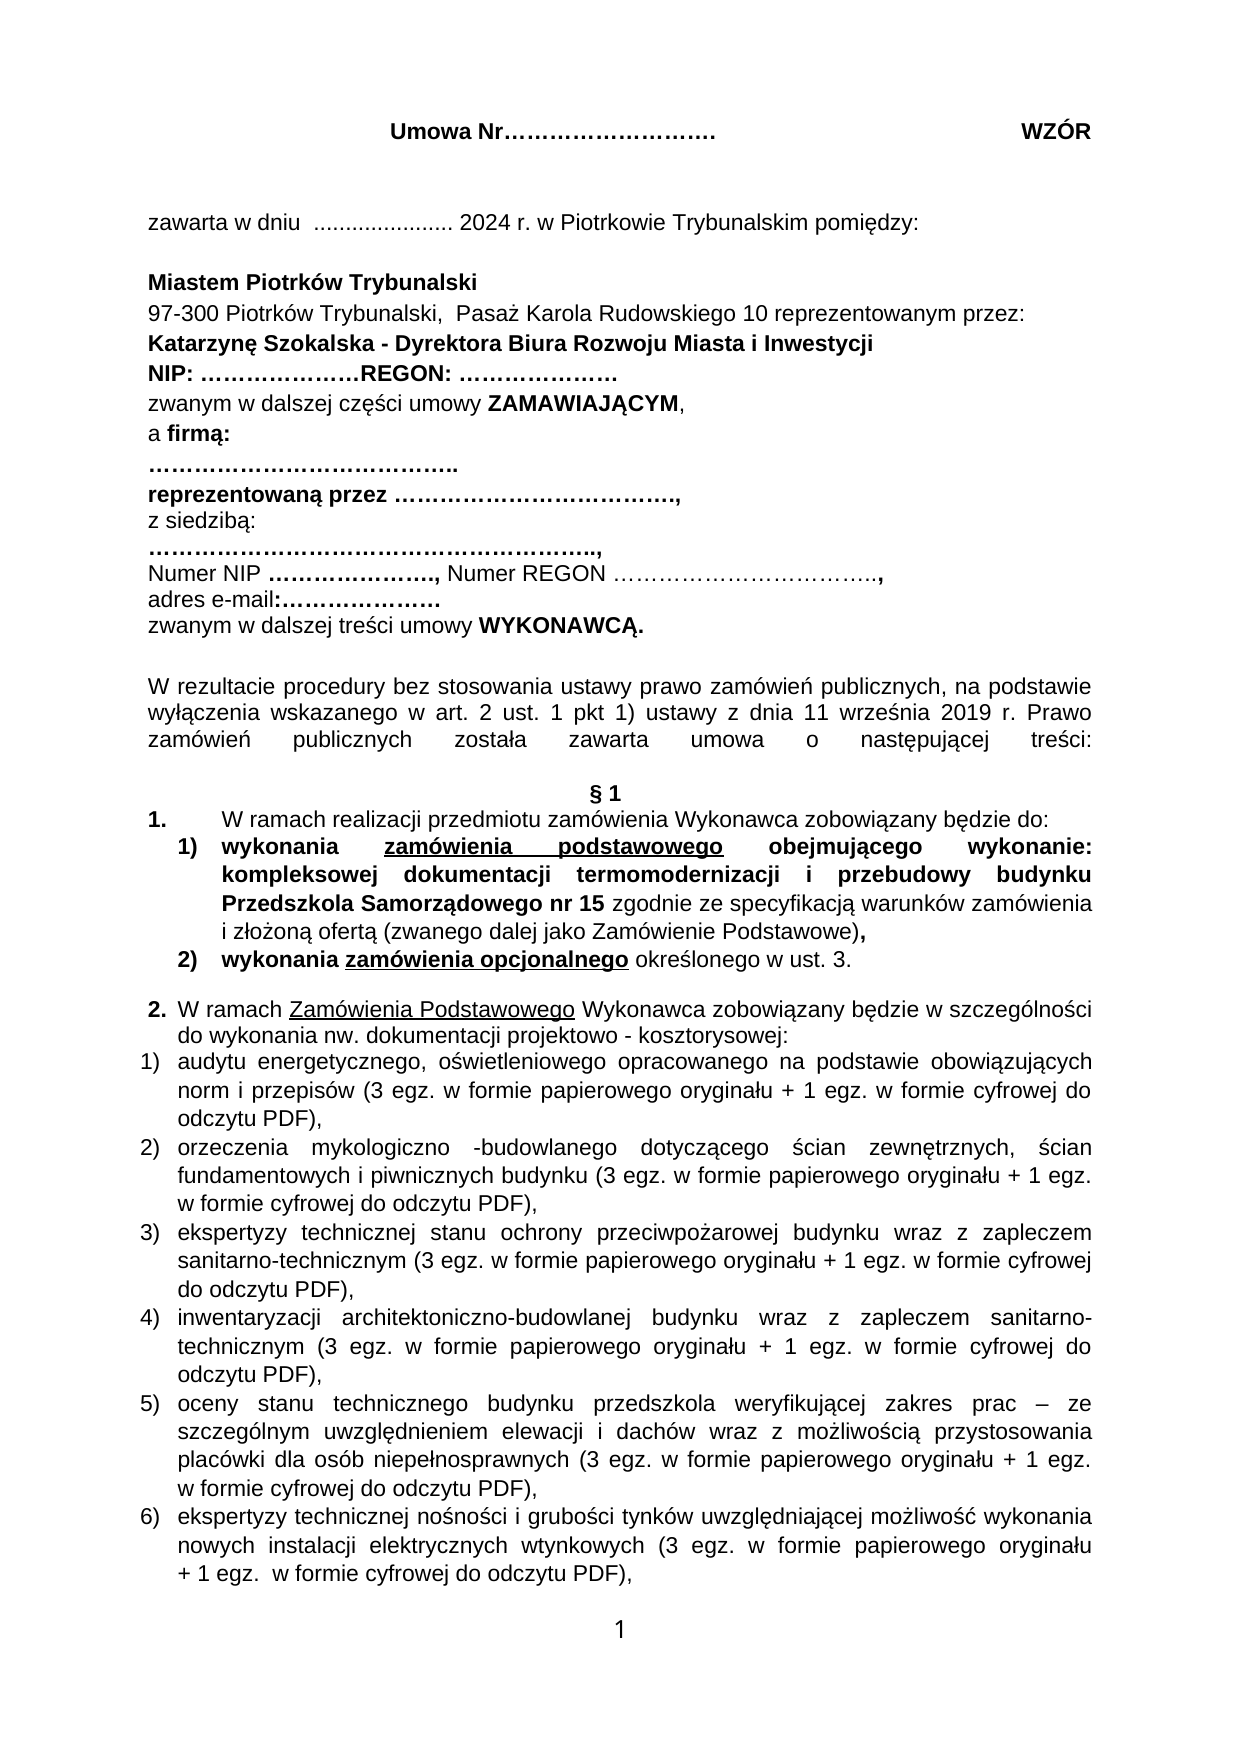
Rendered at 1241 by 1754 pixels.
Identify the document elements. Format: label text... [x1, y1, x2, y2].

list wykonania zamówienia opcjonalnego określonego w ust. 3. [177, 946, 1093, 973]
list ekspertyzy technicznej nośności i grubości tynków uwzględniającej możliwość wykonania nowych instalacji elektrycznych wtynkowych (3 egz. w formie papierowego oryginału + 1 egz. w formie cyfrowej do odczytu PDF), [140, 1503, 1093, 1586]
text zwanym w dalszej części umowy ZAMAWIAJĄCYM, [148, 390, 1093, 416]
list audytu energetycznego, oświetleniowego opracowanego na podstawie obowiązujących norm i przepisów (3 egz. w formie papierowego oryginału + 1 egz. w formie cyfrowej do odczytu PDF), [140, 1048, 1093, 1131]
text reprezentowaną przez ………………………………., [148, 481, 1093, 507]
text W rezultacie procedury bez stosowania ustawy prawo zamówień publicznych, na podstawie wyłączenia wskazanego w art. 2 ust. 1 pkt 1) ustawy z dnia 11 września 2019 r. Prawo zamówień publicznych została zawarta umowa o następującej treści: [148, 673, 1093, 780]
text zwanym w dalszej treści umowy WYKONAWCĄ. [148, 612, 1093, 639]
text § 1 [118, 780, 1093, 806]
text 97-300 Piotrków Trybunalski, Pasaż Karola Rudowskiego 10 reprezentowanym przez: [148, 299, 1093, 326]
list W ramach realizacji przedmiotu zamówienia Wykonawca zobowiązany będzie do: [148, 806, 1093, 833]
text Numer NIP …………………., Numer REGON …………………………….., [148, 560, 1093, 586]
list W ramach Zamówienia Podstawowego Wykonawca zobowiązany będzie w szczególności do wykonania nw. dokumentacji projektowo - kosztorysowej: [148, 996, 1093, 1048]
text ………………………………….. [148, 451, 1093, 477]
text Umowa Nr………………………. WZÓR [148, 118, 1093, 144]
text Miastem Piotrków Trybunalski [148, 269, 1093, 296]
text adres e-mail:………………… [148, 586, 1093, 612]
text z siedzibą: [148, 507, 1093, 533]
text Katarzynę Szokalska - Dyrektora Biura Rozwoju Miasta i Inwestycji [148, 330, 1093, 356]
list oceny stanu technicznego budynku przedszkola weryfikującej zakres prac – ze szczególnym uwzględnieniem elewacji i dachów wraz z możliwością przystosowania placówki dla osób niepełnosprawnych (3 egz. w formie papierowego oryginału + 1 egz. w formie cyfrowej do odczytu PDF), [140, 1389, 1093, 1501]
list wykonania zamówienia podstawowego obejmującego wykonanie: kompleksowej dokumentacji termomodernizacji i przebudowy budynku Przedszkola Samorządowego nr 15 zgodnie ze specyfikacją warunków zamówienia i złożoną ofertą (zwanego dalej jako Zamówienie Podstawowe), [177, 833, 1093, 944]
text zawarta w dniu ...................... 2024 r. w Piotrkowie Trybunalskim pomiędzy: [148, 209, 1093, 235]
text a firmą: [148, 420, 1093, 447]
text NIP: …………………REGON: ………………… [148, 360, 1093, 386]
list ekspertyzy technicznej stanu ochrony przeciwpożarowej budynku wraz z zapleczem sanitarno-technicznym (3 egz. w formie papierowego oryginału + 1 egz. w formie cyfrowej do odczytu PDF), [140, 1219, 1093, 1302]
list orzeczenia mykologiczno -budowlanego dotyczącego ścian zewnętrznych, ścian fundamentowych i piwnicznych budynku (3 egz. w formie papierowego oryginału + 1 egz. w formie cyfrowej do odczytu PDF), [140, 1133, 1093, 1217]
text ………………………………………………….., [148, 533, 1093, 560]
list inwentaryzacji architektoniczno-budowlanej budynku wraz z zapleczem sanitarno-technicznym (3 egz. w formie papierowego oryginału + 1 egz. w formie cyfrowej do odczytu PDF), [140, 1304, 1093, 1387]
